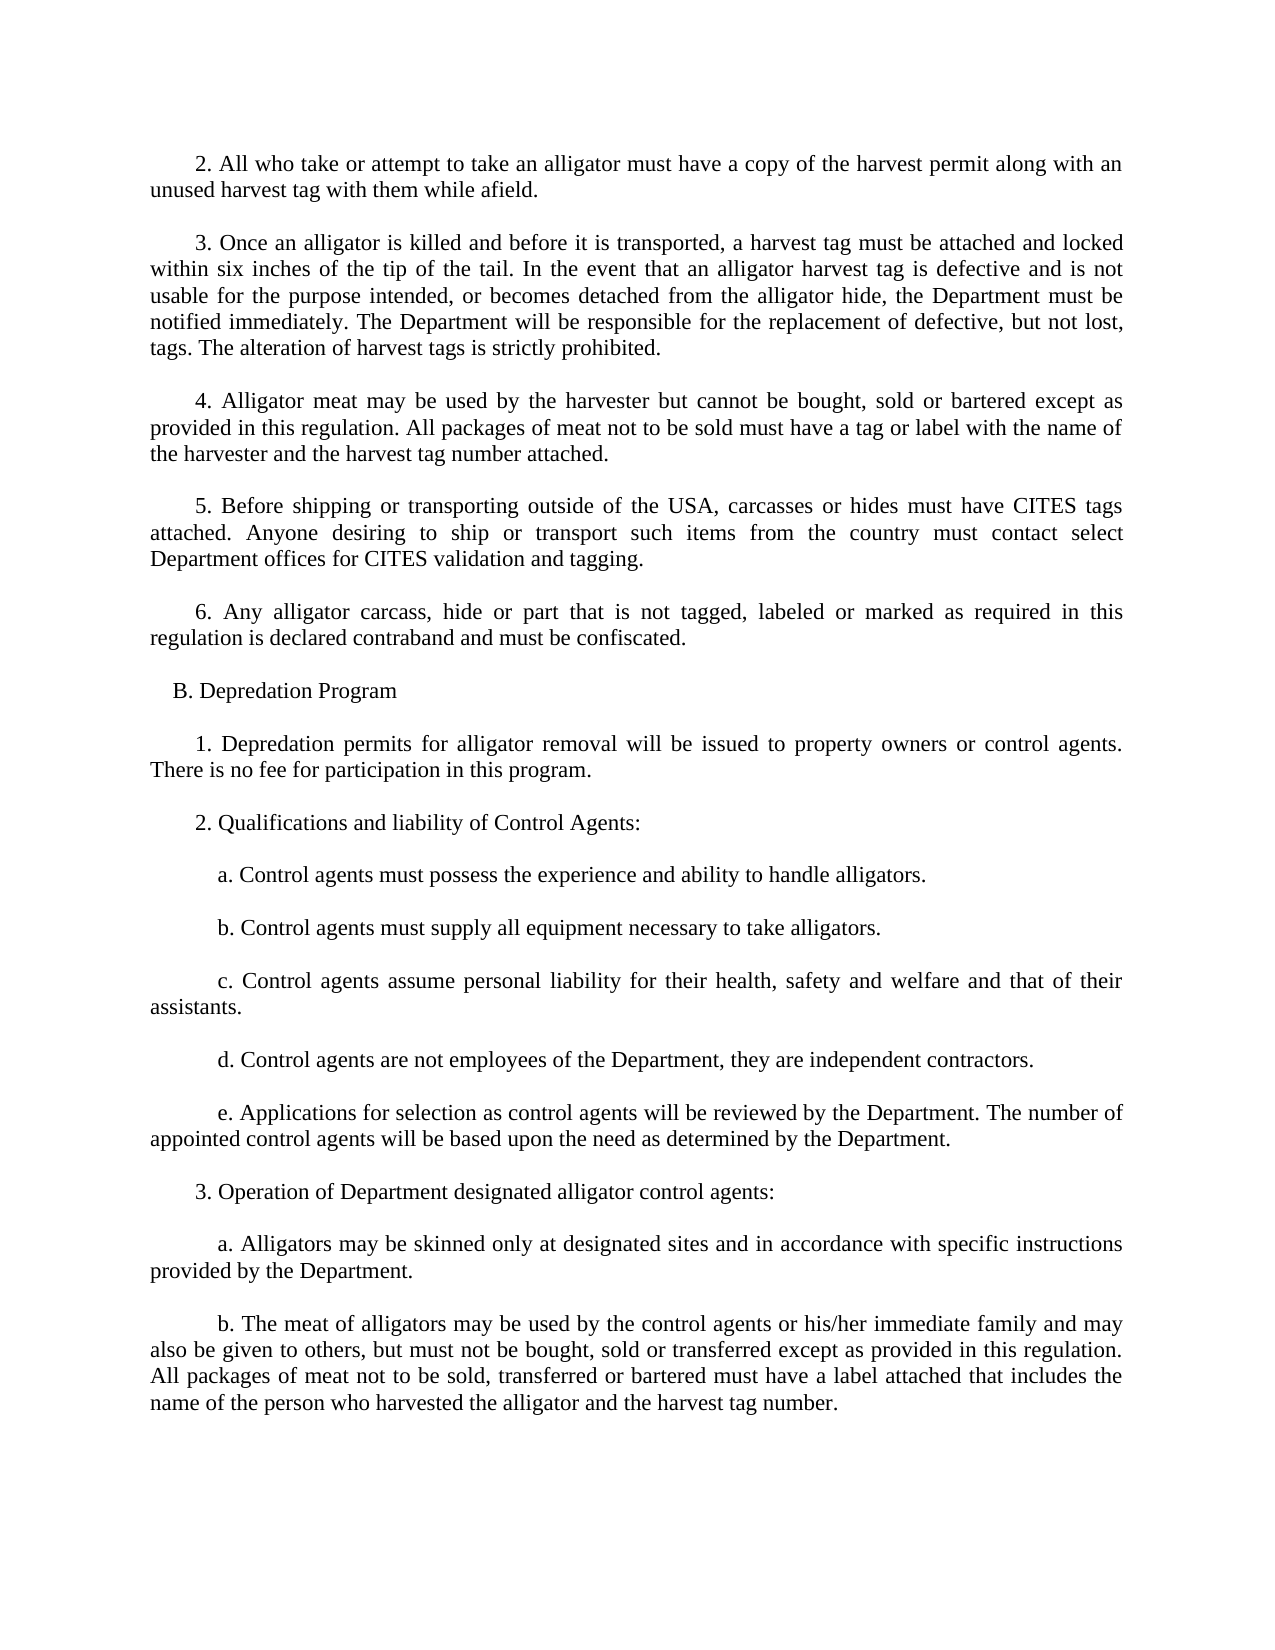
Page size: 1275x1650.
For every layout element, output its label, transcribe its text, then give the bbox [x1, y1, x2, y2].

text 3. Operation of Department designated alligator control agents: [150, 1178, 1125, 1204]
text b. Control agents must supply all equipment necessary to take alligators. [150, 914, 1125, 941]
text e. Applications for selection as control agents will be reviewed by the Department. The number of appointed control agents will be based upon the need as determined by the Department. [150, 1099, 1125, 1151]
text 2. All who take or attempt to take an alligator must have a copy of the harvest permit along with an unused harvest tag with them while afield. [150, 150, 1125, 203]
text a. Control agents must possess the experience and ability to handle alligators. [150, 862, 1125, 888]
text b. The meat of alligators may be used by the control agents or his/her immediate family and may also be given to others, but must not be bought, sold or transferred except as provided in this regulation. All packages of meat not to be sold, transferred or bartered must have a label attached that includes the name of the person who harvested the alligator and the harvest tag number. [150, 1309, 1125, 1415]
text 4. Alligator meat may be used by the harvester but cannot be bought, sold or bartered except as provided in this regulation. All packages of meat not to be sold must have a tag or label with the name of the harvester and the harvest tag number attached. [150, 387, 1125, 466]
text 5. Before shipping or transporting outside of the USA, carcasses or hides must have CITES tags attached. Anyone desiring to ship or transport such items from the country must contact select Department offices for CITES validation and tagging. [150, 493, 1125, 572]
text a. Alligators may be skinned only at designated sites and in accordance with specific instructions provided by the Department. [150, 1231, 1125, 1283]
text 1. Depredation permits for alligator removal will be issued to property owners or control agents. There is no fee for participation in this program. [150, 730, 1125, 782]
text d. Control agents are not employees of the Department, they are independent contractors. [150, 1046, 1125, 1072]
text c. Control agents assume personal liability for their health, safety and welfare and that of their assistants. [150, 967, 1125, 1020]
text B. Depredation Program [150, 677, 1125, 703]
text 2. Qualifications and liability of Control Agents: [150, 809, 1125, 835]
text 3. Once an alligator is killed and before it is transported, a harvest tag must be attached and locked within six inches of the tip of the tail. In the event that an alligator harvest tag is defective and is not usable for the purpose intended, or becomes detached from the alligator hide, the Department must be notified immediately. The Department will be responsible for the replacement of defective, but not lost, tags. The alteration of harvest tags is strictly prohibited. [150, 229, 1125, 361]
text 6. Any alligator carcass, hide or part that is not tagged, labeled or marked as required in this regulation is declared contraband and must be confiscated. [150, 598, 1125, 651]
